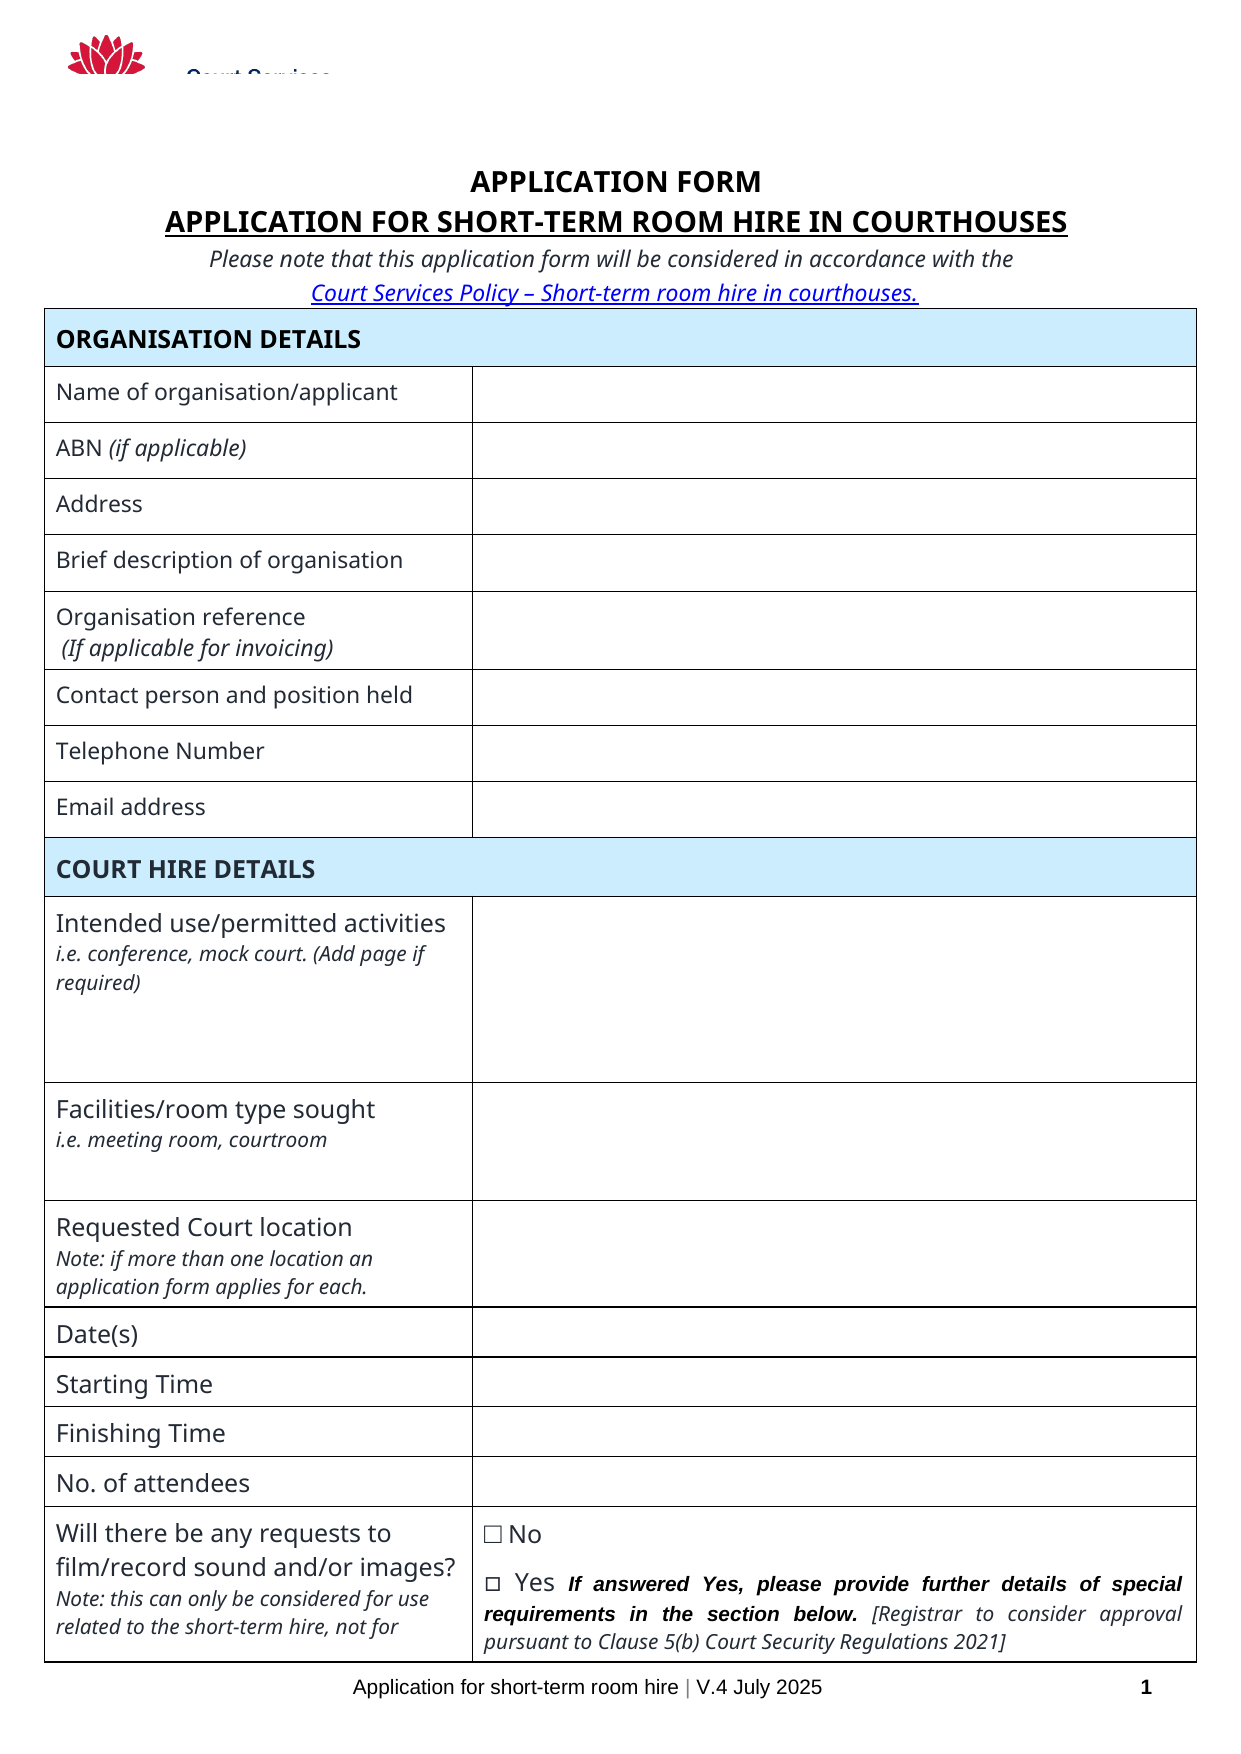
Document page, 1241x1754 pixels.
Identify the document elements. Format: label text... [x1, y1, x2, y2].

table_cell ABN (if applicable) [45, 423, 472, 478]
table_cell [473, 479, 1196, 534]
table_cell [473, 1507, 1196, 1661]
table_cell [473, 670, 1196, 725]
table_cell Intended use/permitted activities i.e. conference, mock court. (Add page if required) [45, 897, 472, 1082]
table_cell [473, 1308, 1196, 1356]
table_cell Starting Time [45, 1358, 472, 1406]
table_cell Brief description of organisation [45, 535, 472, 591]
table_cell [473, 726, 1196, 781]
table_cell Email address [45, 782, 472, 837]
picture [67, 35, 332, 74]
table_cell COURT HIRE DETAILS [45, 838, 1196, 896]
table_cell Name of organisation/applicant [45, 367, 472, 422]
table_cell Organisation reference (If applicable for invoicing) [45, 592, 472, 669]
table_cell Address [45, 479, 472, 534]
table_cell [473, 1201, 1196, 1306]
text APPLICATION FORM [81, 162, 1152, 201]
table_cell Telephone Number [45, 726, 472, 781]
table_cell Contact person and position held [45, 670, 472, 725]
table_cell Facilities/room type sought i.e. meeting room, courtroom [45, 1083, 472, 1200]
table_cell Date(s) [45, 1308, 472, 1356]
table_cell [473, 423, 1196, 478]
subtitle Court Services Policy – Short-term room hire in courthouses. [74, 276, 1152, 308]
table_cell [473, 535, 1196, 591]
table_header ORGANISATION DETAILS [45, 309, 1196, 366]
table_cell [473, 1358, 1196, 1406]
table_cell [473, 782, 1196, 837]
subtitle Please note that this application form will be considered in accordance with the [74, 243, 1152, 274]
table_cell [473, 1083, 1196, 1200]
table_cell [473, 1457, 1196, 1506]
table_cell [473, 367, 1196, 422]
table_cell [45, 1507, 472, 1661]
table_cell [473, 1407, 1196, 1456]
table_cell Requested Court location Note: if more than one location an application form applies for each. [45, 1201, 472, 1306]
table_cell [473, 897, 1196, 1082]
table_cell Finishing Time [45, 1407, 472, 1456]
table_cell No. of attendees [45, 1457, 472, 1506]
table_cell [473, 592, 1196, 669]
text APPLICATION FOR SHORT-TERM ROOM HIRE IN COURTHOUSES [81, 201, 1152, 241]
